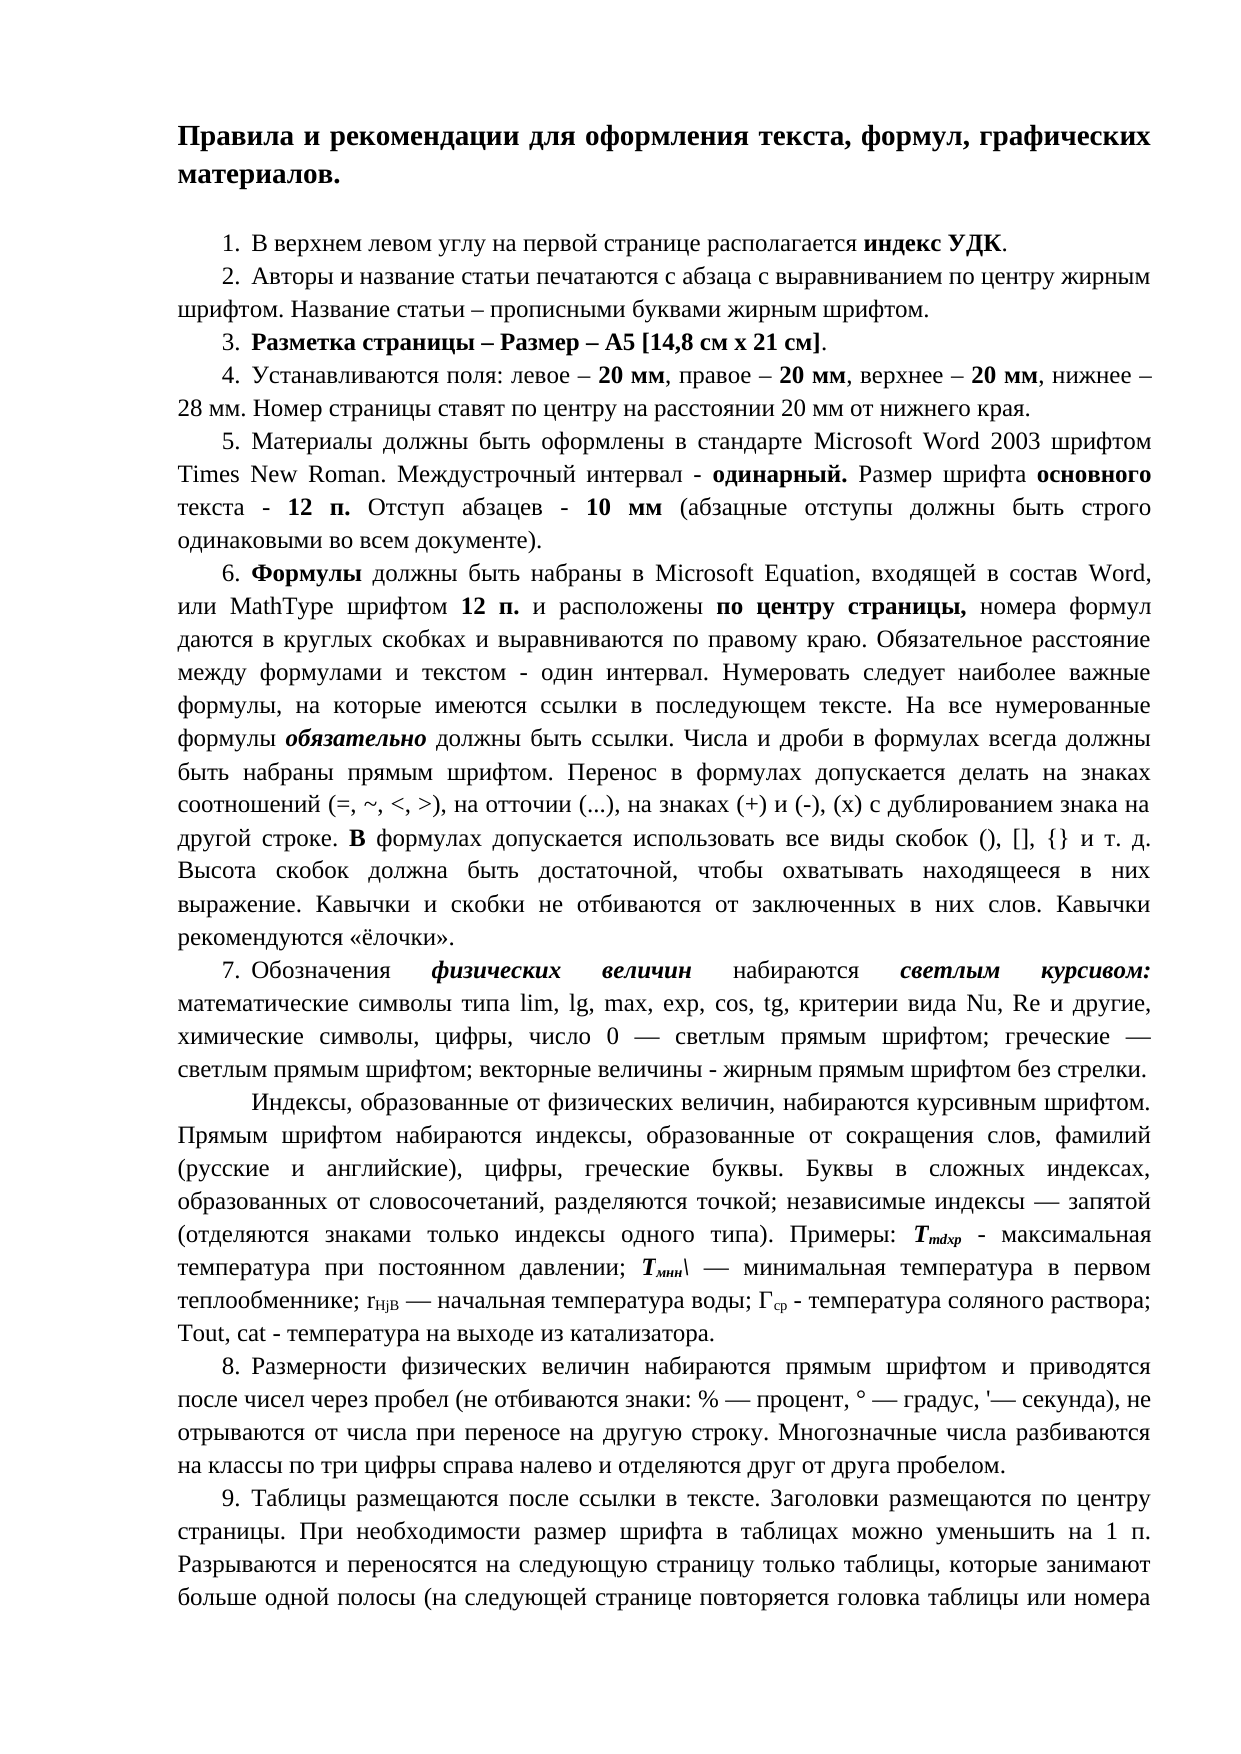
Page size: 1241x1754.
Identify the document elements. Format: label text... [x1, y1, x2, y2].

list Размерности физических величин набираются прямым шрифтом и приводятся после чисел через пробел (не отбиваются знаки: % — процент, ° — градус, '— секунда), не отрываются от числа при переносе на другую строку. Многозначные числа разбиваются на классы по три цифры справа налево и отделяются друг от друга пробелом. [177, 1351, 1152, 1479]
list Материалы должны быть оформлены в стандарте Microsoft Word 2003 шрифтом Times New Roman. Междустрочный интервал - одинарный. Размер шрифта основного текста - 12 п. Отступ абзацев - 10 мм (абзацные отступы должны быть строго одинаковыми во всем документе). [177, 426, 1152, 554]
text Правила и рекомендации для оформления текста, формул, графических материалов. [177, 118, 1152, 190]
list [177, 1483, 1152, 1611]
list Авторы и название статьи печатаются с абзаца с выравниванием по центру жирным шрифтом. Название статьи – прописными буквами жирным шрифтом. [177, 261, 1152, 323]
list Разметка страницы – Размер – А5 [14,8 см х 21 см]. [177, 327, 1152, 356]
list В верхнем левом углу на первой странице располагается индекс УДК. [177, 228, 1152, 257]
list Устанавливаются поля: левое – 20 мм, правое – 20 мм, верхнее – 20 мм, нижнее – 28 мм. Номер страницы ставят по центру на расстоянии 20 мм от нижнего края. [177, 360, 1152, 422]
text Индексы, образованные от физических величин, набираются курсивным шрифтом. Прямым шрифтом набираются индексы, образованные от сокращения слов, фамилий (русские и английские), цифры, греческие буквы. Буквы в сложных индексах, образованных от словосочетаний, разделяются точкой; независимые индексы — запятой (отделяются знаками только индексы одного типа). Примеры: Tmdxp - максимальная температура при постоянном давлении; Тмнн\ — минимальная температура в первом теплообменнике; rHjB — начальная температура воды; Гср - температура соляного раствора; Tout, cat - температура на выходе из катализатора. [177, 1087, 1152, 1347]
list Обозначения физических величин набираются светлым курсивом: математические символы типа lim, lg, max, exp, cos, tg, критерии вида Nu, Re и другие, химические символы, цифры, число 0 — светлым прямым шрифтом; греческие — светлым прямым шрифтом; векторные величины - жирным прямым шрифтом без стрелки. [177, 955, 1152, 1082]
list Формулы должны быть набраны в Microsoft Equation, входящей в состав Word, или MathType шрифтом 12 п. и расположены по центру страницы, номера формул даются в круглых скобках и выравниваются по правому краю. Обязательное расстояние между формулами и текстом - один интервал. Нумеровать следует наиболее важные формулы, на которые имеются ссылки в последующем тексте. На все нумерованные формулы обязательно должны быть ссылки. Числа и дроби в формулах всегда должны быть набраны прямым шрифтом. Перенос в формулах допускается делать на знаках соотношений (=, ~, <, >), на отточии (...), на знаках (+) и (-), (х) с дублированием знака на другой строке. В формулах допускается использовать все виды скобок (), [], {} и т. д. Высота скобок должна быть достаточной, чтобы охватывать находящееся в них выражение. Кавычки и скобки не отбиваются от заключенных в них слов. Кавычки рекомендуются «ёлочки». [177, 558, 1152, 950]
